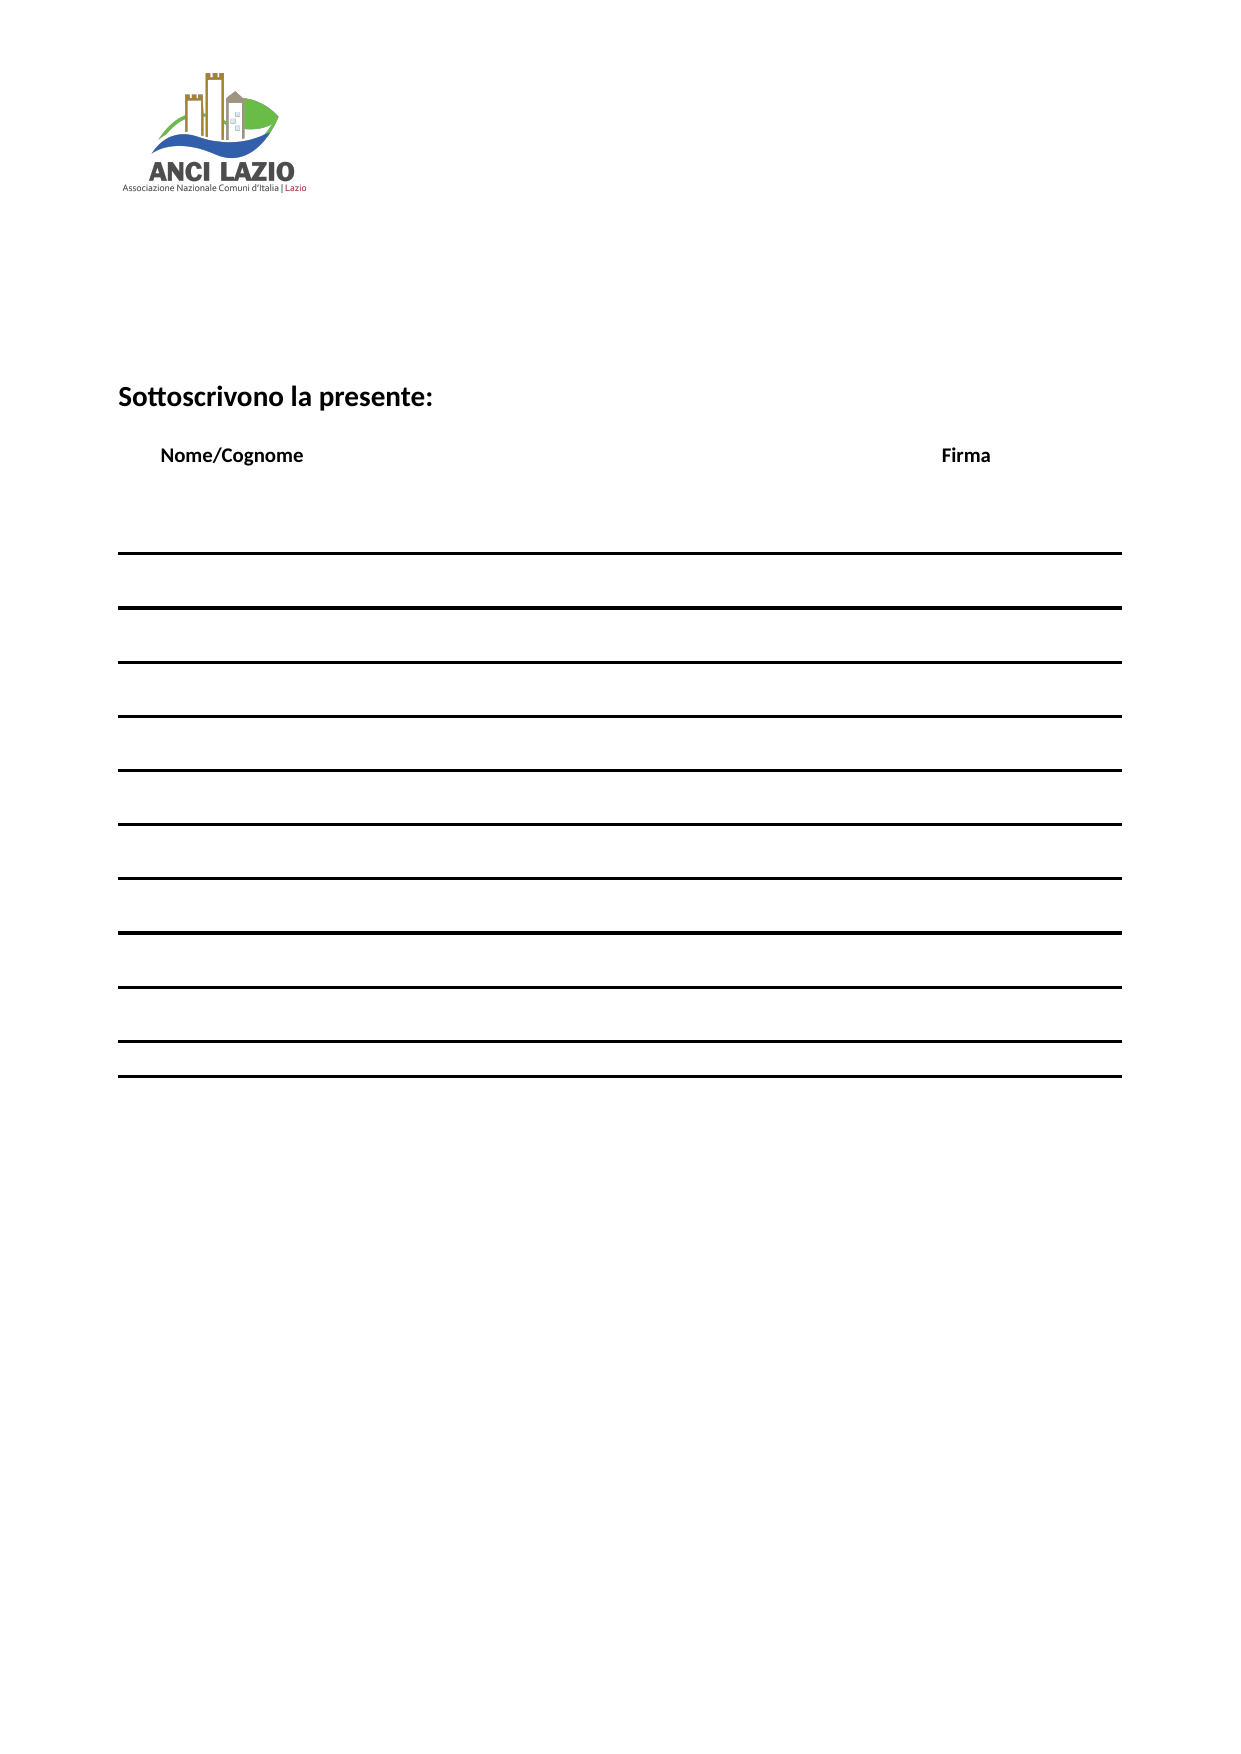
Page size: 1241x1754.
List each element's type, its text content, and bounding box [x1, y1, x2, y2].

text Nome/Cognome Firma [118, 442, 1122, 468]
picture [118, 73, 311, 201]
text Sottoscrivono la presente: [118, 378, 1122, 414]
